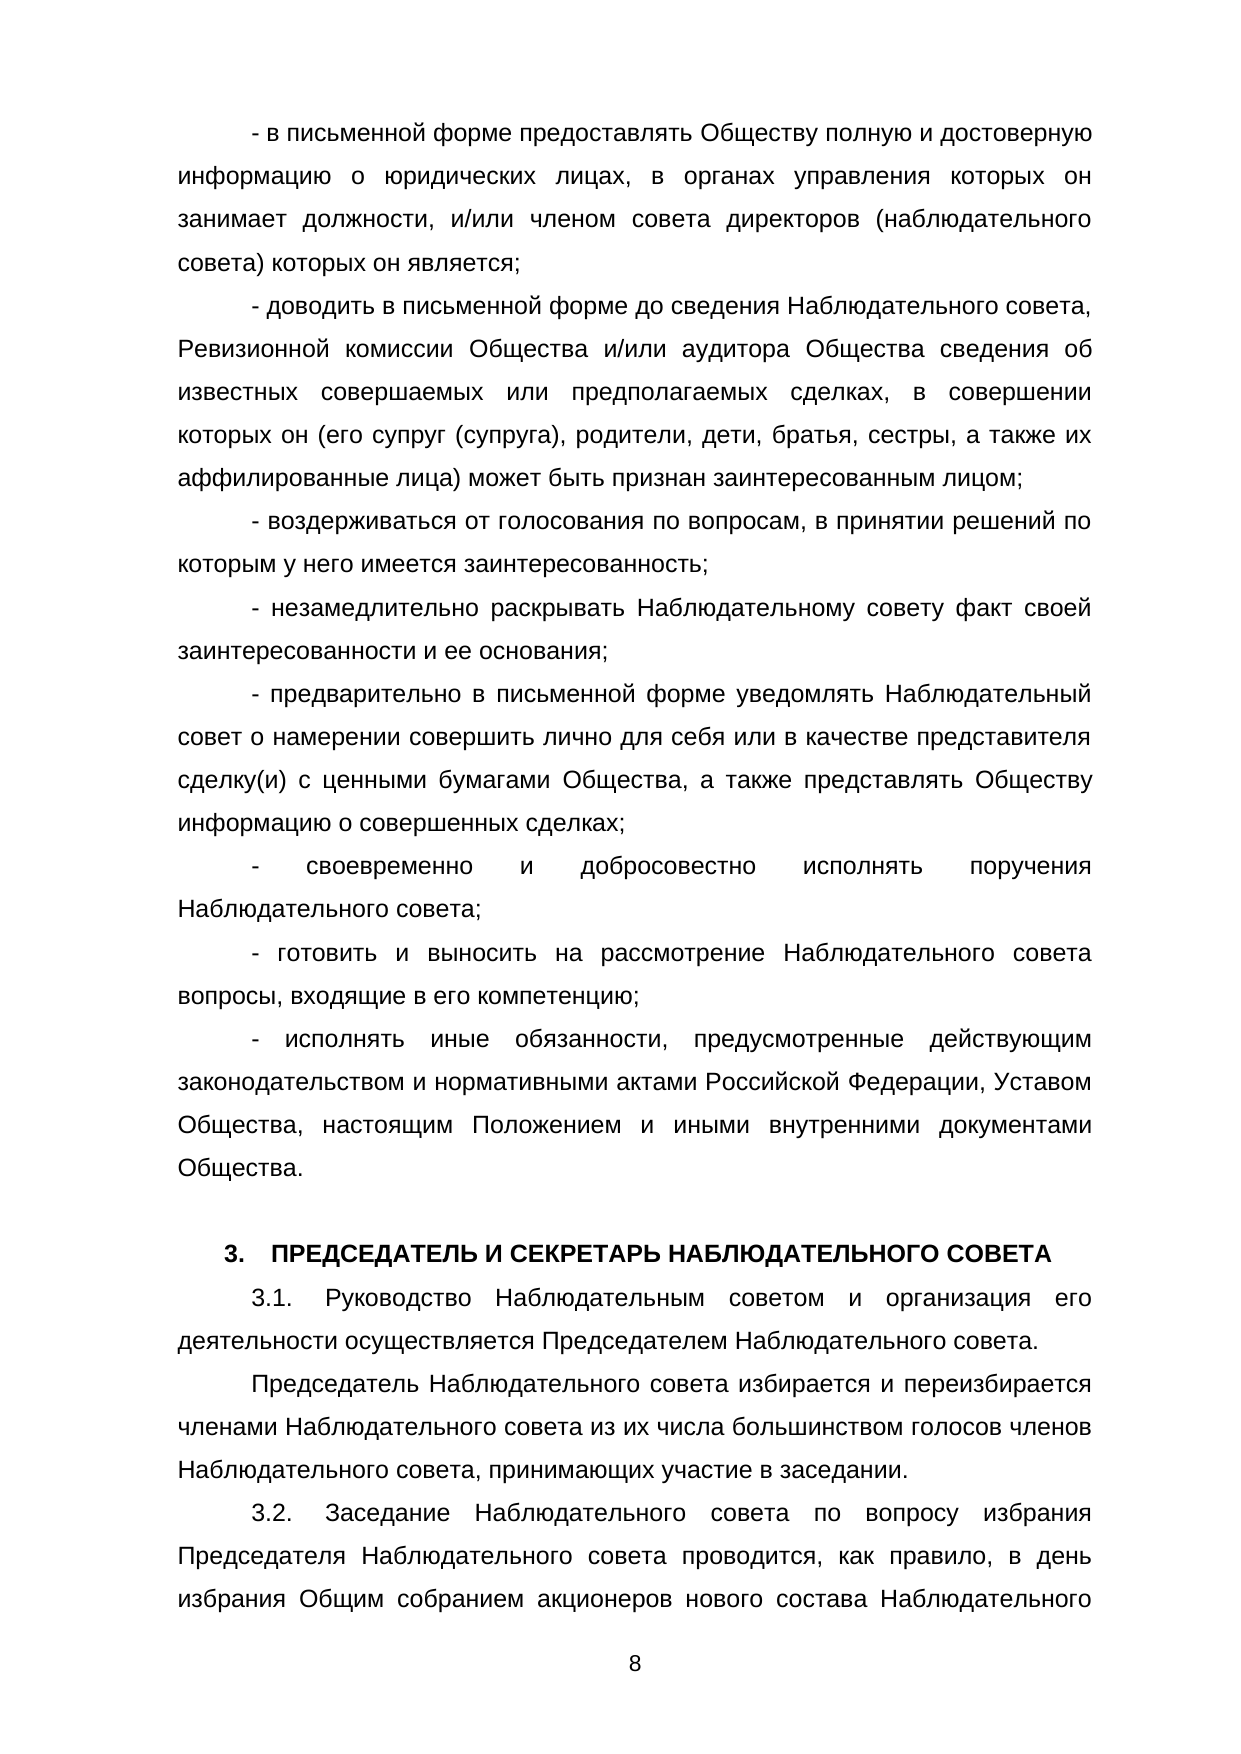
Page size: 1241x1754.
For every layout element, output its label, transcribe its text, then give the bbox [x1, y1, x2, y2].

text Председатель Наблюдательного совета избирается и переизбирается членами Наблюдательного совета из их числа большинством голосов членов Наблюдательного совета, принимающих участие в заседании. [177, 1369, 1093, 1484]
text - предварительно в письменной форме уведомлять Наблюдательный совет о намерении совершить лично для себя или в качестве представителя сделку(и) с ценными бумагами Общества, а также представлять Обществу информацию о совершенных сделках; [177, 679, 1093, 837]
text - незамедлительно раскрывать Наблюдательному совету факт своей заинтересованности и ее основания; [177, 592, 1093, 664]
text - воздерживаться от голосования по вопросам, в принятии решений по которым у него имеется заинтересованность; [177, 506, 1093, 578]
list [177, 1498, 1093, 1613]
text - готовить и выносить на рассмотрение Наблюдательного совета вопросы, входящие в его компетенцию; [177, 937, 1093, 1009]
text - в письменной форме предоставлять Обществу полную и достоверную информацию о юридических лицах, в органах управления которых он занимает должности, и/или членом совета директоров (наблюдательного совета) которых он является; [177, 118, 1093, 276]
text - доводить в письменной форме до сведения Наблюдательного совета, Ревизионной комиссии Общества и/или аудитора Общества сведения об известных совершаемых или предполагаемых сделках, в совершении которых он (его супруг (супруга), родители, дети, братья, сестры, а также их аффилированные лица) может быть признан заинтересованным лицом; [177, 291, 1093, 492]
list ПРЕДСЕДАТЕЛЬ И СЕКРЕТАРЬ НАБЛЮДАТЕЛЬНОГО СОВЕТА [177, 1239, 1099, 1268]
list Руководство Наблюдательным советом и организация его деятельности осуществляется Председателем Наблюдательного совета. [177, 1282, 1093, 1354]
text - своевременно и добросовестно исполнять поручения Наблюдательного совета; [177, 851, 1093, 923]
text - исполнять иные обязанности, предусмотренные действующим законодательством и нормативными актами Российской Федерации, Уставом Общества, настоящим Положением и иными внутренними документами Общества. [177, 1024, 1093, 1182]
